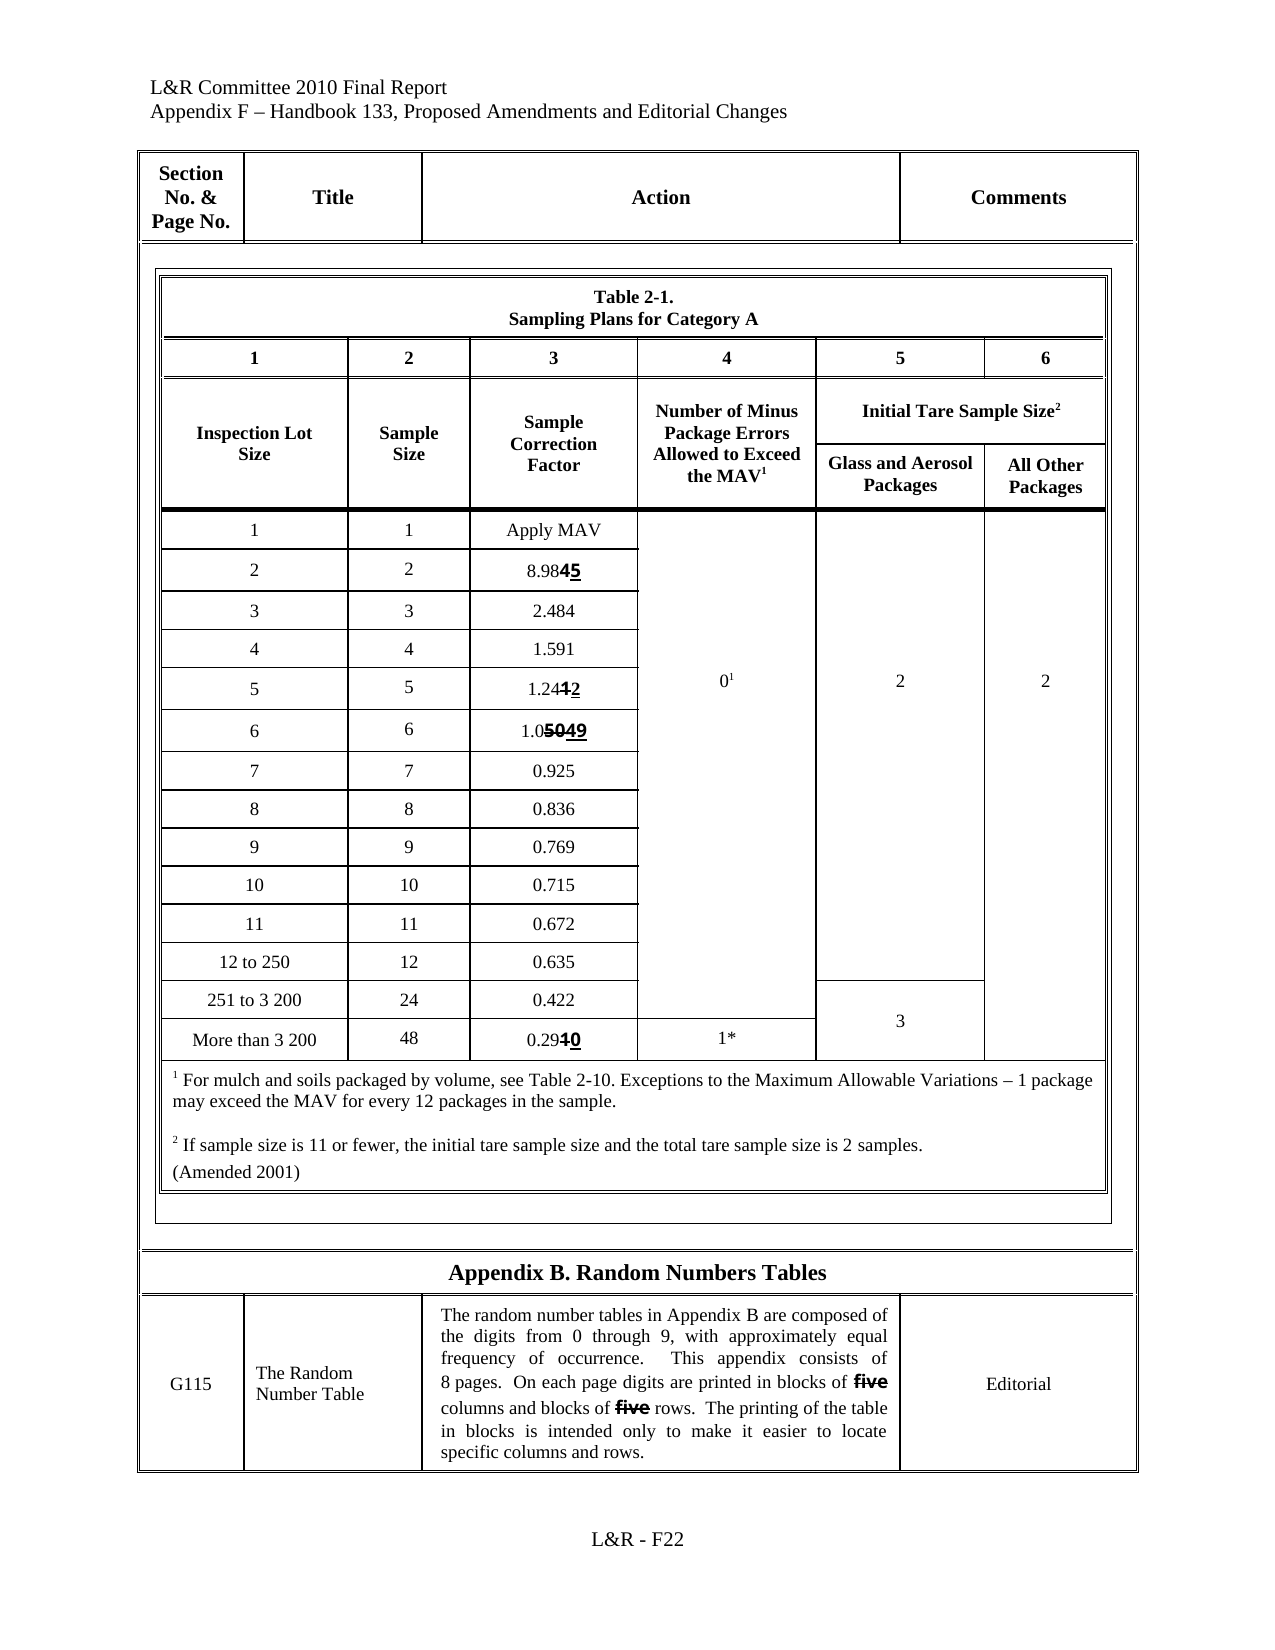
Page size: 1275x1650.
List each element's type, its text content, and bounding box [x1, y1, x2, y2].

table_header Action [423, 153, 899, 240]
table_cell The Random Number Table [245, 1296, 421, 1470]
table_header Title [245, 153, 421, 240]
table_header Comments [901, 153, 1136, 240]
table_cell G115 [138, 1293, 243, 1470]
table_cell Editorial [901, 1293, 1137, 1470]
table_cell [138, 240, 1137, 1249]
table_cell The random number tables in Appendix B are composed of the digits from 0 through 9, with approximately equal frequency of occurrence. This appendix consists of 8 pages. On each page digits are printed in blocks of five columns and blocks of five rows. The printing of the table in blocks is intended only to make it easier to locate specific columns and rows. [423, 1296, 899, 1470]
table_header Section No. & Page No. [140, 153, 243, 240]
table_cell Appendix B. Random Numbers Tables [140, 1249, 1136, 1293]
